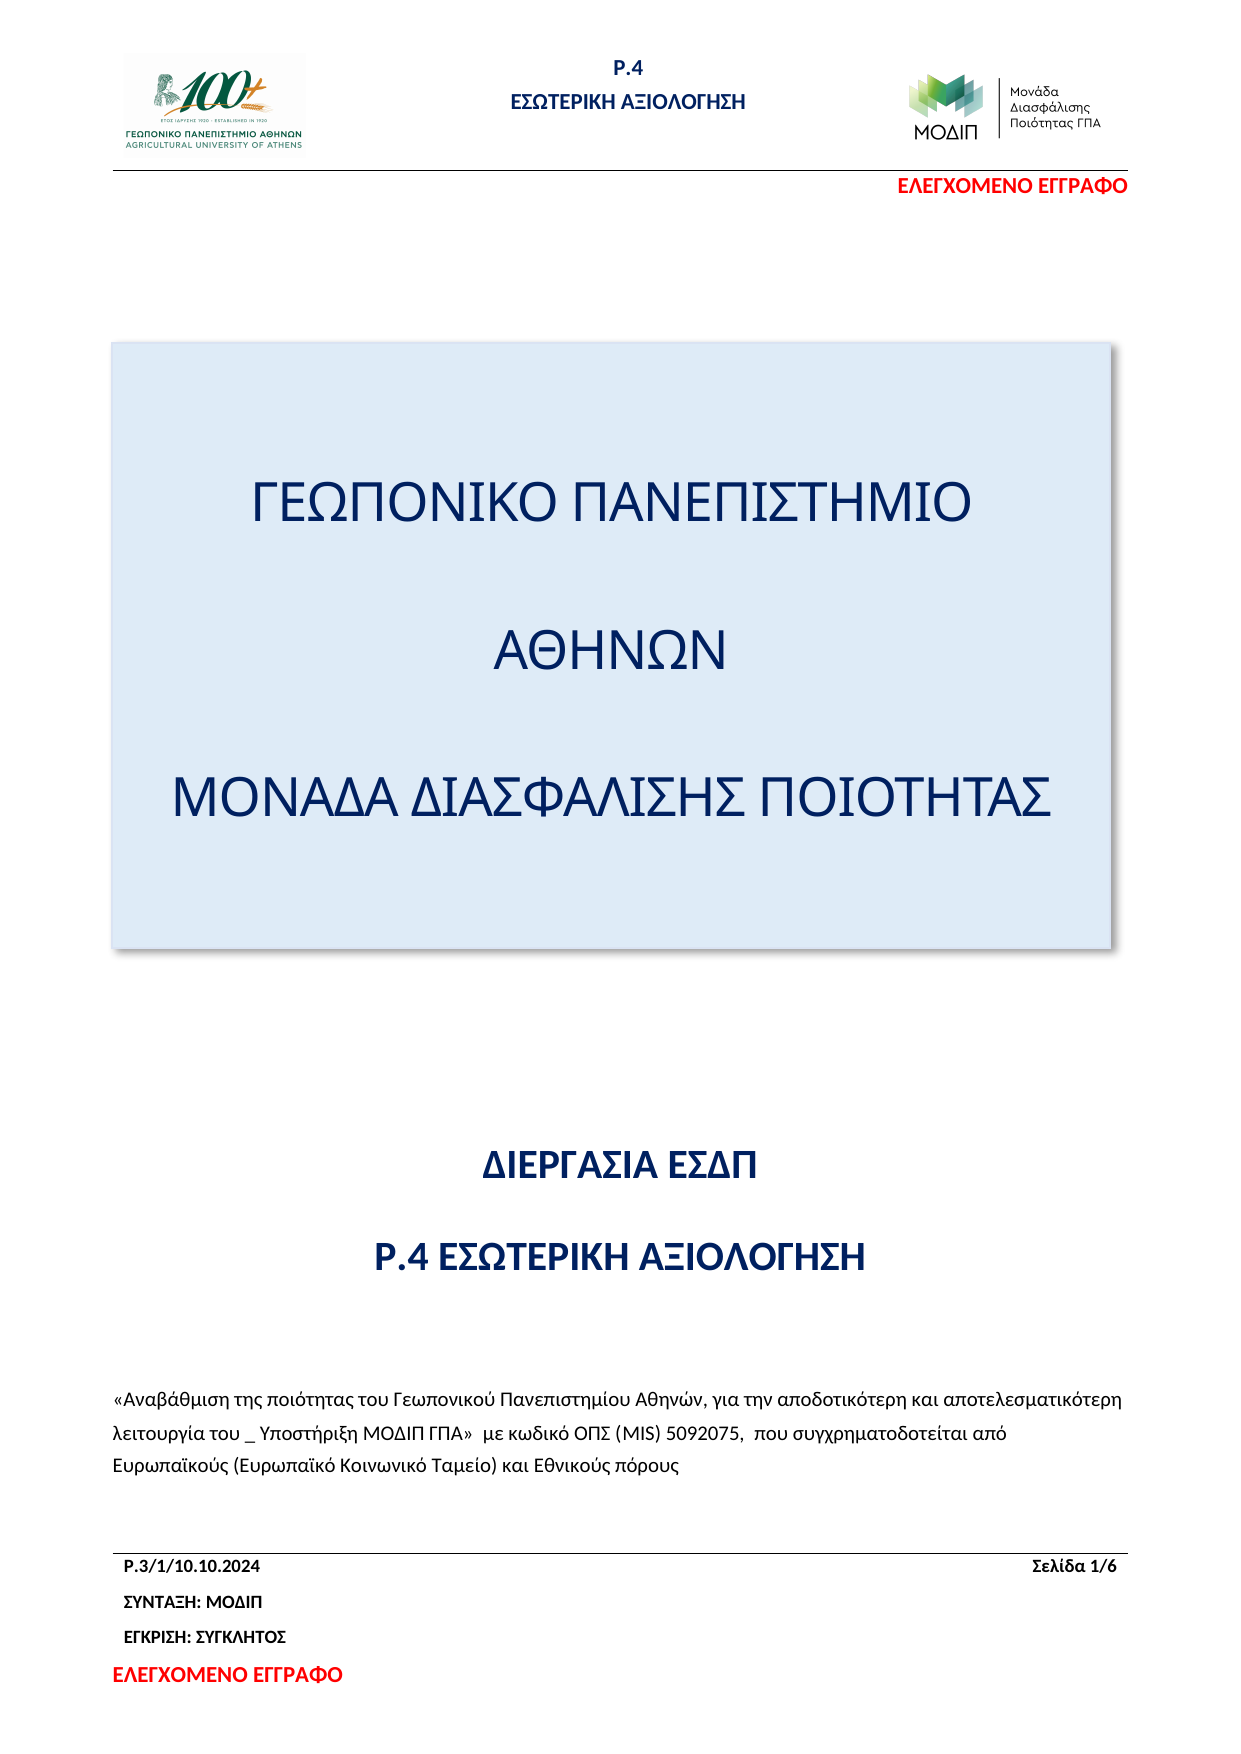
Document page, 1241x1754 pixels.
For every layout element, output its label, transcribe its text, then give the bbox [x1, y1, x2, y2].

text Ρ.4 ΕΣΩΤΕΡΙΚΗ ΑΞΙΟΛΟΓΗΣΗ [112, 1229, 1128, 1280]
picture [123, 53, 307, 158]
text «Αναβάθμιση της ποιότητας του Γεωπονικού Πανεπιστημίου Αθηνών, για την αποδοτικότερη και αποτελεσματικότερη λειτουργία του _ Υποστήριξη ΜΟΔΙΠ ΓΠΑ» με κωδικό ΟΠΣ (MIS) 5092075, που συγχρηματοδοτείται από Ευρωπαϊκούς (Ευρωπαϊκό Κοινωνικό Ταμείο) και Εθνικούς πόρους [112, 1387, 1128, 1478]
text ΔΙΕΡΓΑΣΙΑ EΣΔΠ [112, 1138, 1128, 1189]
picture [895, 61, 1117, 150]
